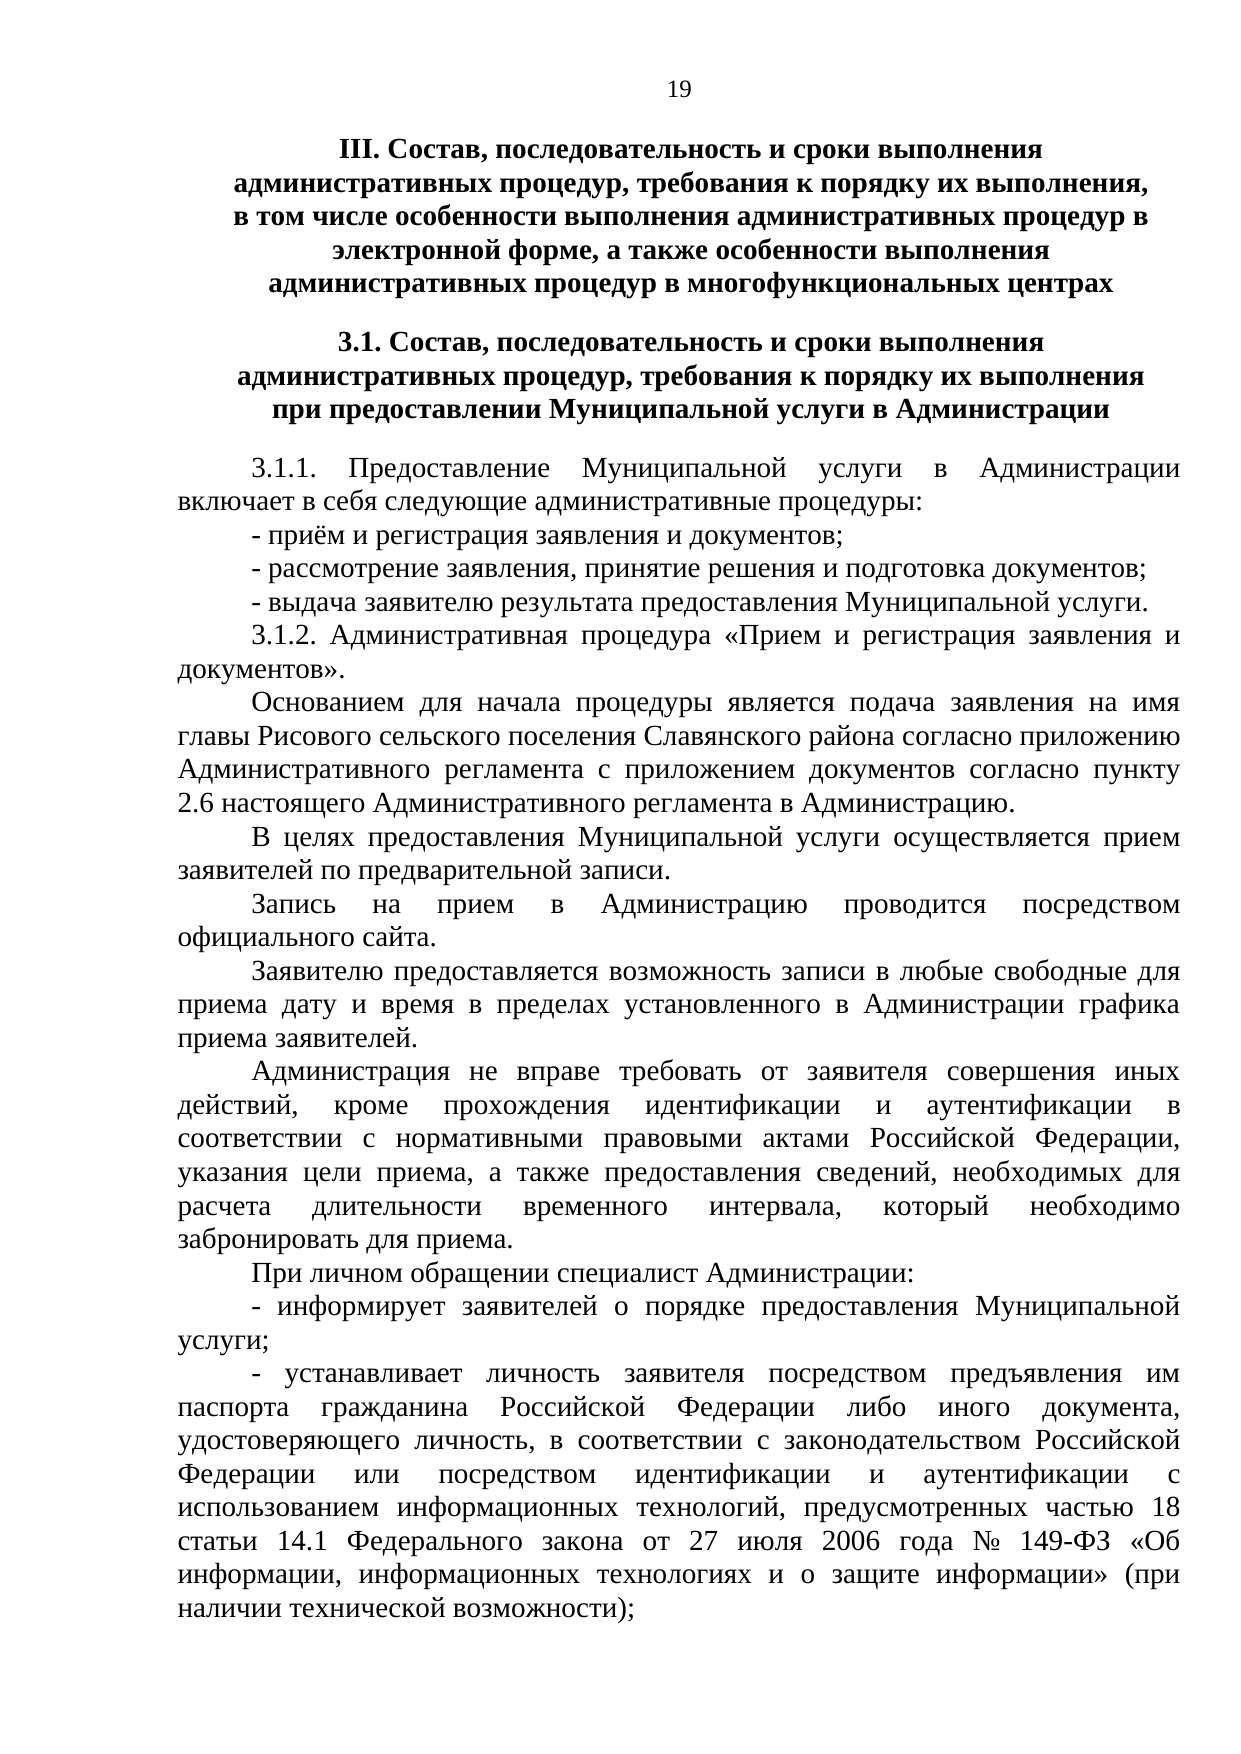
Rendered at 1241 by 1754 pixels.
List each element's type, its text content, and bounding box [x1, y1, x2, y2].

text - устанавливает личность заявителя посредством предъявления им паспорта гражданина Российской Федерации либо иного документа, удостоверяющего личность, в соответствии с законодательством Российской Федерации или посредством идентификации и аутентификации с использованием информационных технологий, предусмотренных частью 18 статьи 14.1 Федерального закона от 27 июля 2006 года № 149-ФЗ «Об информации, информационных технологиях и о защите информации» (при наличии технической возможности); [177, 1355, 1181, 1624]
text При личном обращении специалист Администрации: [177, 1255, 1181, 1288]
text 3.1. Состав, последовательность и сроки выполнения административных процедур, требования к порядку их выполнения при предоставлении Муниципальной услуги в Администрации [230, 324, 1152, 425]
text Основанием для начала процедуры является подача заявления на имя главы Рисового сельского поселения Славянского района согласно приложению Административного регламента с приложением документов согласно пункту 2.6 настоящего Административного регламента в Администрацию. [177, 684, 1181, 819]
text - выдача заявителю результата предоставления Муниципальной услуги. [177, 584, 1181, 617]
text - приём и регистрация заявления и документов; [177, 517, 1181, 550]
text В целях предоставления Муниципальной услуги осуществляется прием заявителей по предварительной записи. [177, 819, 1181, 886]
text Запись на прием в Администрацию проводится посредством официального сайта. [177, 886, 1181, 953]
text 3.1.1. Предоставление Муниципальной услуги в Администрации включает в себя следующие административные процедуры: [177, 450, 1181, 517]
text III. Состав, последовательность и сроки выполнения административных процедур, требования к порядку их выполнения, в том числе особенности выполнения административных процедур в электронной форме, а также особенности выполнения административных процедур в многофункциональных центрах [230, 131, 1152, 299]
text Заявителю предоставляется возможность записи в любые свободные для приема дату и время в пределах установленного в Администрации графика приема заявителей. [177, 953, 1181, 1053]
text Администрация не вправе требовать от заявителя совершения иных действий, кроме прохождения идентификации и аутентификации в соответствии с нормативными правовыми актами Российской Федерации, указания цели приема, а также предоставления сведений, необходимых для расчета длительности временного интервала, который необходимо забронировать для приема. [177, 1053, 1181, 1255]
text - информирует заявителей о порядке предоставления Муниципальной услуги; [177, 1288, 1181, 1355]
text - рассмотрение заявления, принятие решения и подготовка документов; [177, 550, 1181, 584]
text 3.1.2. Административная процедура «Прием и регистрация заявления и документов». [177, 617, 1181, 684]
